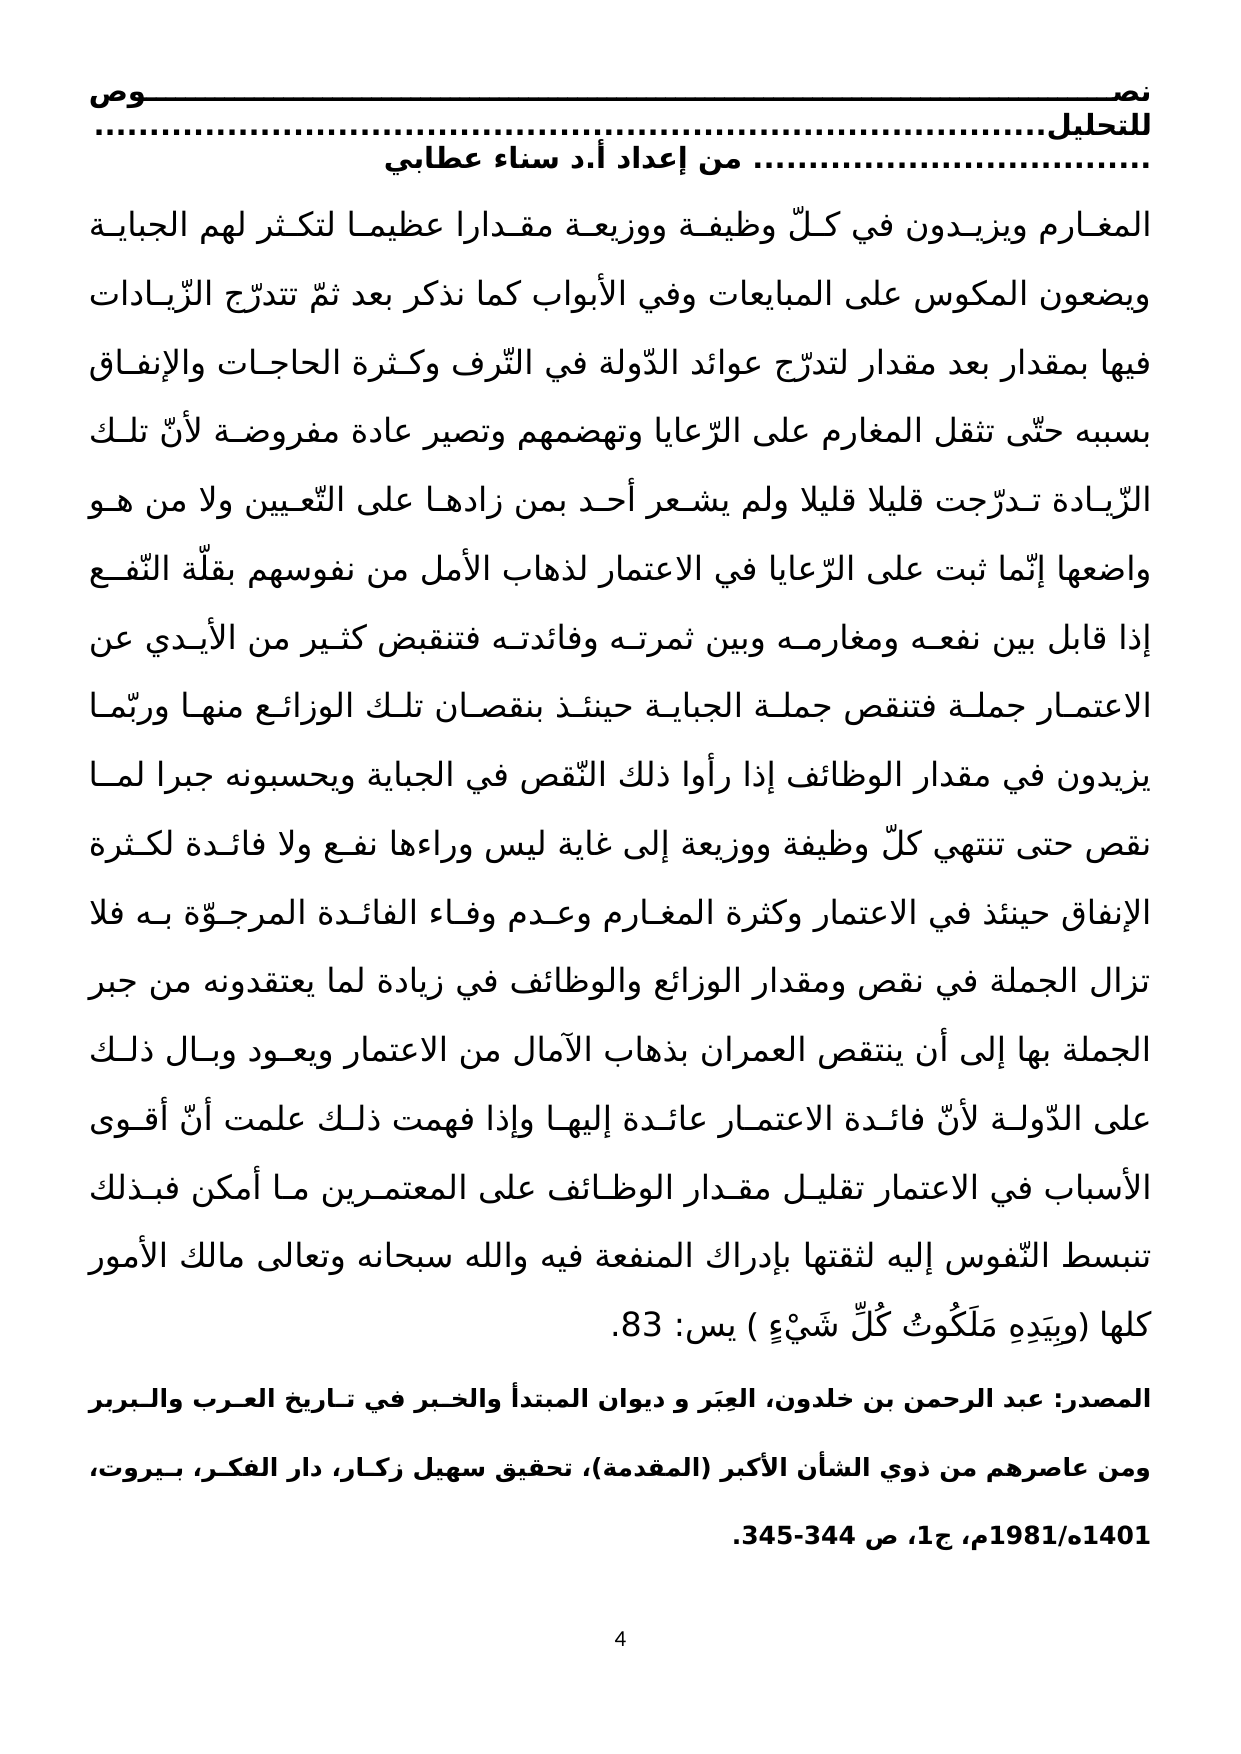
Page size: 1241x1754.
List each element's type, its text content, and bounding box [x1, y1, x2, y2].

text المغارم ويزيدون في كلّ وظيفة ووزيعة مقدارا عظيما لتكثر لهم الجباية ويضعون المكوس على المبايعات وفي الأبواب كما نذكر بعد ثمّ تتدرّج الزّيادات فيها بمقدار بعد مقدار لتدرّج عوائد الدّولة في التّرف وكثرة الحاجات والإنفاق بسببه حتّى تثقل المغارم على الرّعايا وتهضمهم وتصير عادة مفروضة لأنّ تلك الزّيادة تدرّجت قليلا قليلا ولم يشعر أحد بمن زادها على التّعيين ولا من هو واضعها إنّما ثبت على الرّعايا في الاعتمار لذهاب الأمل من نفوسهم بقلّة النّفع إذا قابل بين نفعه ومغارمه وبين ثمرته وفائدته فتنقبض كثير من الأيدي عن الاعتمار جملة فتنقص جملة الجباية حينئذ بنقصان تلك الوزائع منها وربّما يزيدون في مقدار الوظائف إذا رأوا ذلك النّقص في الجباية ويحسبونه جبرا لما نقص حتى تنتهي كلّ وظيفة ووزيعة إلى غاية ليس وراءها نفع ولا فائدة لكثرة الإنفاق حينئذ في الاعتمار وكثرة المغارم وعدم وفاء الفائدة المرجوّة به فلا تزال الجملة في نقص ومقدار الوزائع والوظائف في زيادة لما يعتقدونه من جبر الجملة بها إلى أن ينتقص العمران بذهاب الآمال من الاعتمار ويعود وبال ذلك على الدّولة لأنّ فائدة الاعتمار عائدة إليها وإذا فهمت ذلك علمت أنّ أقوى الأسباب في الاعتمار تقليل مقدار الوظائف على المعتمرين ما أمكن فبذلك تنبسط النّفوس إليه لثقتها بإدراك المنفعة فيه والله سبحانه وتعالى مالك الأمور كلها ﴿وبِيَدِهِ مَلَكُوتُ كُلِّ شَيْءٍ ﴾ يس: 83. [89, 176, 1152, 1344]
text المصدر: عبد الرحمن بن خلدون، العِبَر و ديوان المبتدأ والخبر في تاريخ العرب والبربر ومن عاصرهم من ذوي الشأن الأكبر (المقدمة)، تحقيق سهيل زكار، دار الفكر، بيروت، 1401ه/1981م، ج1، ص 344-345. [89, 1344, 1152, 1453]
text المصدر: عبد الرحمن بن خلدون، العِبَر و ديوان المبتدأ والخبر في تاريخ العرب والبربر ومن عاصرهم من ذوي الشأن الأكبر (المقدمة)، تحقيق سهيل زكار، دار الفكر، بيروت، 1401ه/1981م، ج1، ص 344-345. [89, 1482, 1152, 1551]
